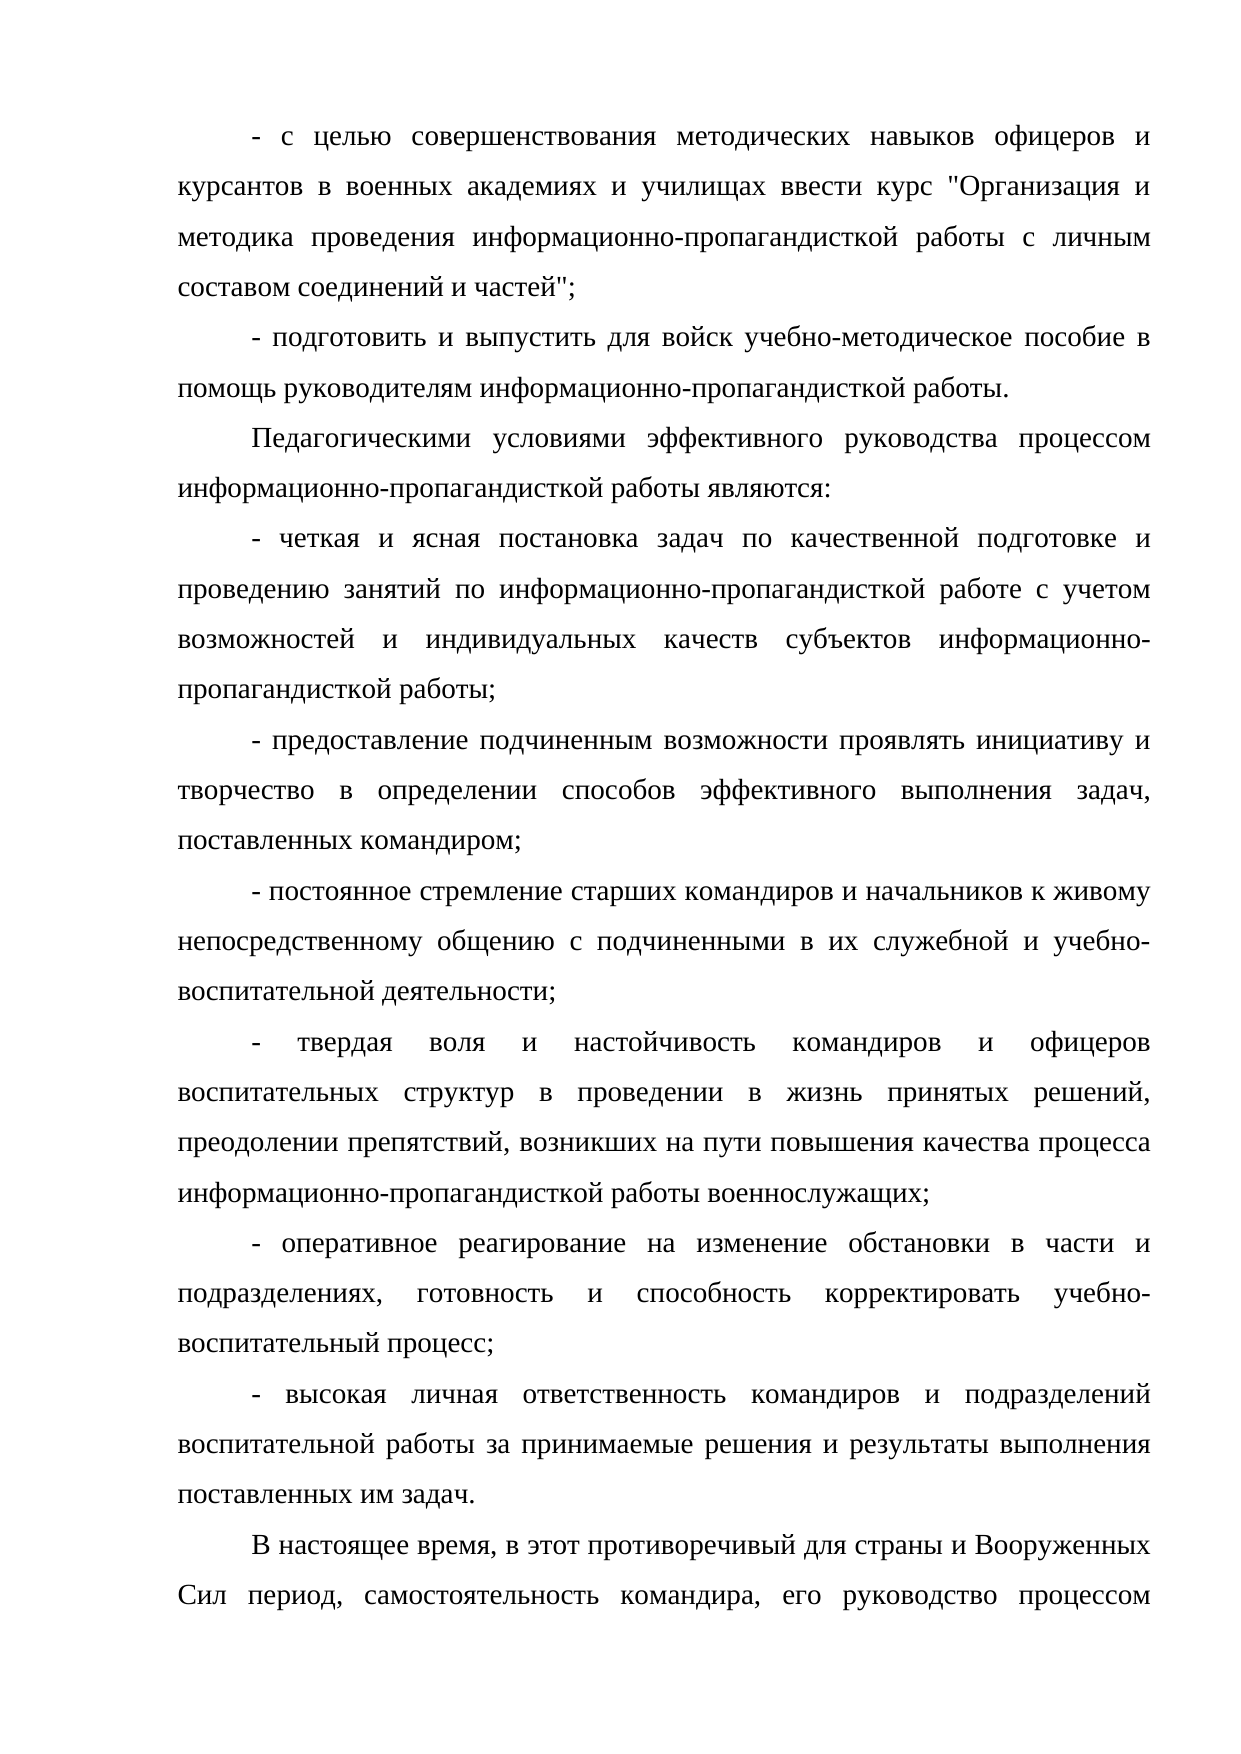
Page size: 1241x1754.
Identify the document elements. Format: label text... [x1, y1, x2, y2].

text - высокая личная ответственность командиров и подразделений воспитательной работы за принимаемые решения и результаты выполнения поставленных им задач. [177, 1376, 1152, 1510]
text - постоянное стремление старших командиров и начальников к живому непосредственному общению с подчиненными в их служебной и учебно-воспитательной деятельности; [177, 873, 1152, 1007]
text - оперативное реагирование на изменение обстановки в части и подразделениях, готовность и способность корректировать учебно-воспитательный процесс; [177, 1225, 1152, 1359]
text - подготовить и выпустить для войск учебно-методическое пособие в помощь руководителям информационно-пропагандисткой работы. [177, 319, 1152, 403]
text - твердая воля и настойчивость командиров и офицеров воспитательных структур в проведении в жизнь принятых решений, преодолении препятствий, возникших на пути повышения качества процесса информационно-пропагандисткой работы военнослужащих; [177, 1024, 1152, 1208]
text Педагогическими условиями эффективного руководства процессом информационно-пропагандисткой работы являются: [177, 420, 1152, 504]
text - четкая и ясная постановка задач по качественной подготовке и проведению занятий по информационно-пропагандисткой работе с учетом возможностей и индивидуальных качеств субъектов информационно-пропагандисткой работы; [177, 521, 1152, 705]
text - предоставление подчиненным возможности проявлять инициативу и творчество в определении способов эффективного выполнения задач, поставленных командиром; [177, 722, 1152, 856]
text - с целью совершенствования методических навыков офицеров и курсантов в военных академиях и училищах ввести курс "Организация и методика проведения информационно-пропагандисткой работы с личным составом соединений и частей"; [177, 118, 1152, 303]
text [177, 1527, 1152, 1611]
